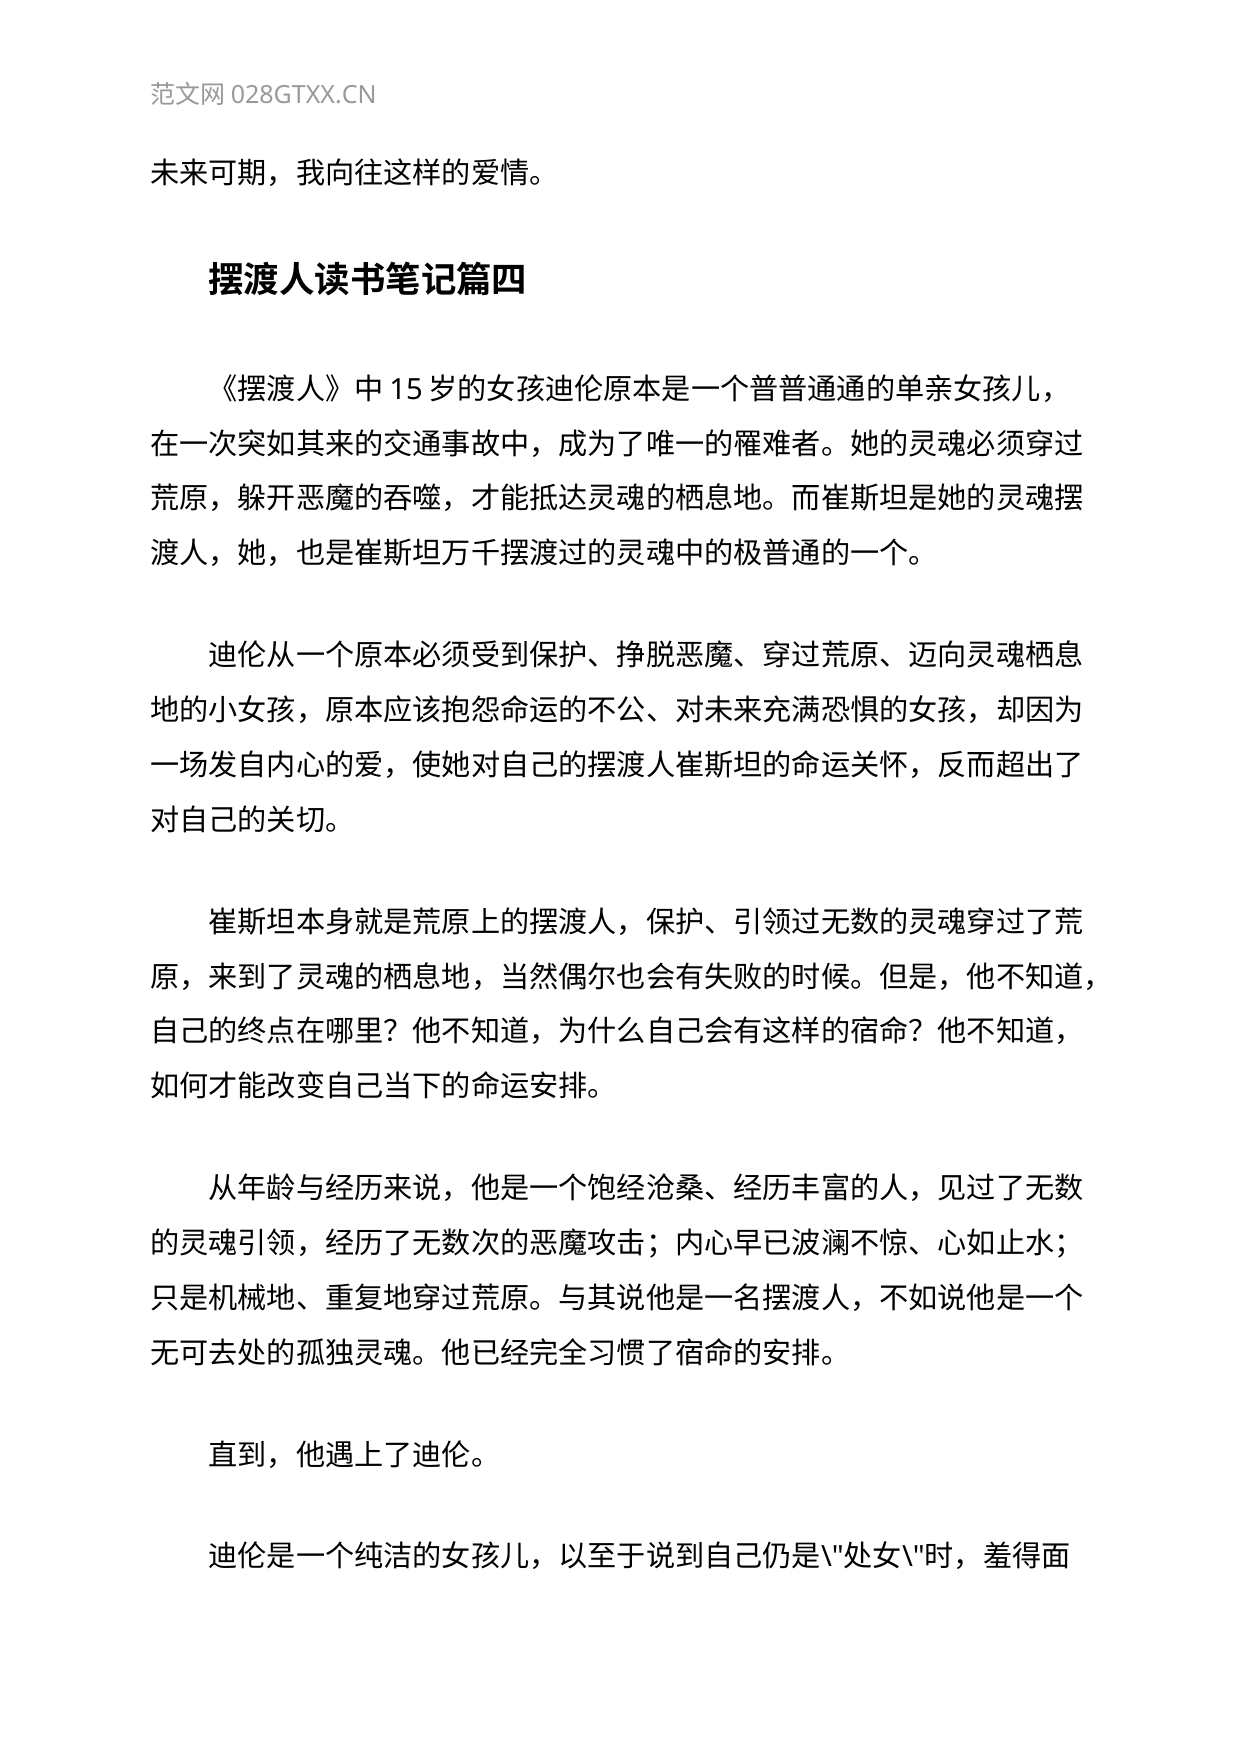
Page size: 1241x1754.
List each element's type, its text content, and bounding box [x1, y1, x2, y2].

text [150, 150, 1090, 192]
text 崔斯坦本身就是荒原上的摆渡人，保护、引领过无数的灵魂穿过了荒原，来到了灵魂的栖息地，当然偶尔也会有失败的时候。但是，他不知道，自己的终点在哪里？他不知道，为什么自己会有这样的宿命？他不知道，如何才能改变自己当下的命运安排。 [150, 898, 1090, 1105]
text 迪伦从一个原本必须受到保护、挣脱恶魔、穿过荒原、迈向灵魂栖息地的小女孩，原本应该抱怨命运的不公、对未来充满恐惧的女孩，却因为一场发自内心的爱，使她对自己的摆渡人崔斯坦的命运关怀，反而超出了对自己的关切。 [150, 632, 1090, 839]
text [150, 1533, 1090, 1575]
text 《摆渡人》中15岁的女孩迪伦原本是一个普普通通的单亲女孩儿，在一次突如其来的交通事故中，成为了唯一的罹难者。她的灵魂必须穿过荒原，躲开恶魔的吞噬，才能抵达灵魂的栖息地。而崔斯坦是她的灵魂摆渡人，她，也是崔斯坦万千摆渡过的灵魂中的极普通的一个。 [150, 365, 1090, 572]
text 直到，他遇上了迪伦。 [150, 1431, 1090, 1473]
text 摆渡人读书笔记篇四 [150, 252, 1090, 303]
text 从年龄与经历来说，他是一个饱经沧桑、经历丰富的人，见过了无数的灵魂引领，经历了无数次的恶魔攻击；内心早已波澜不惊、心如止水；只是机械地、重复地穿过荒原。与其说他是一名摆渡人，不如说他是一个无可去处的孤独灵魂。他已经完全习惯了宿命的安排。 [150, 1165, 1090, 1372]
